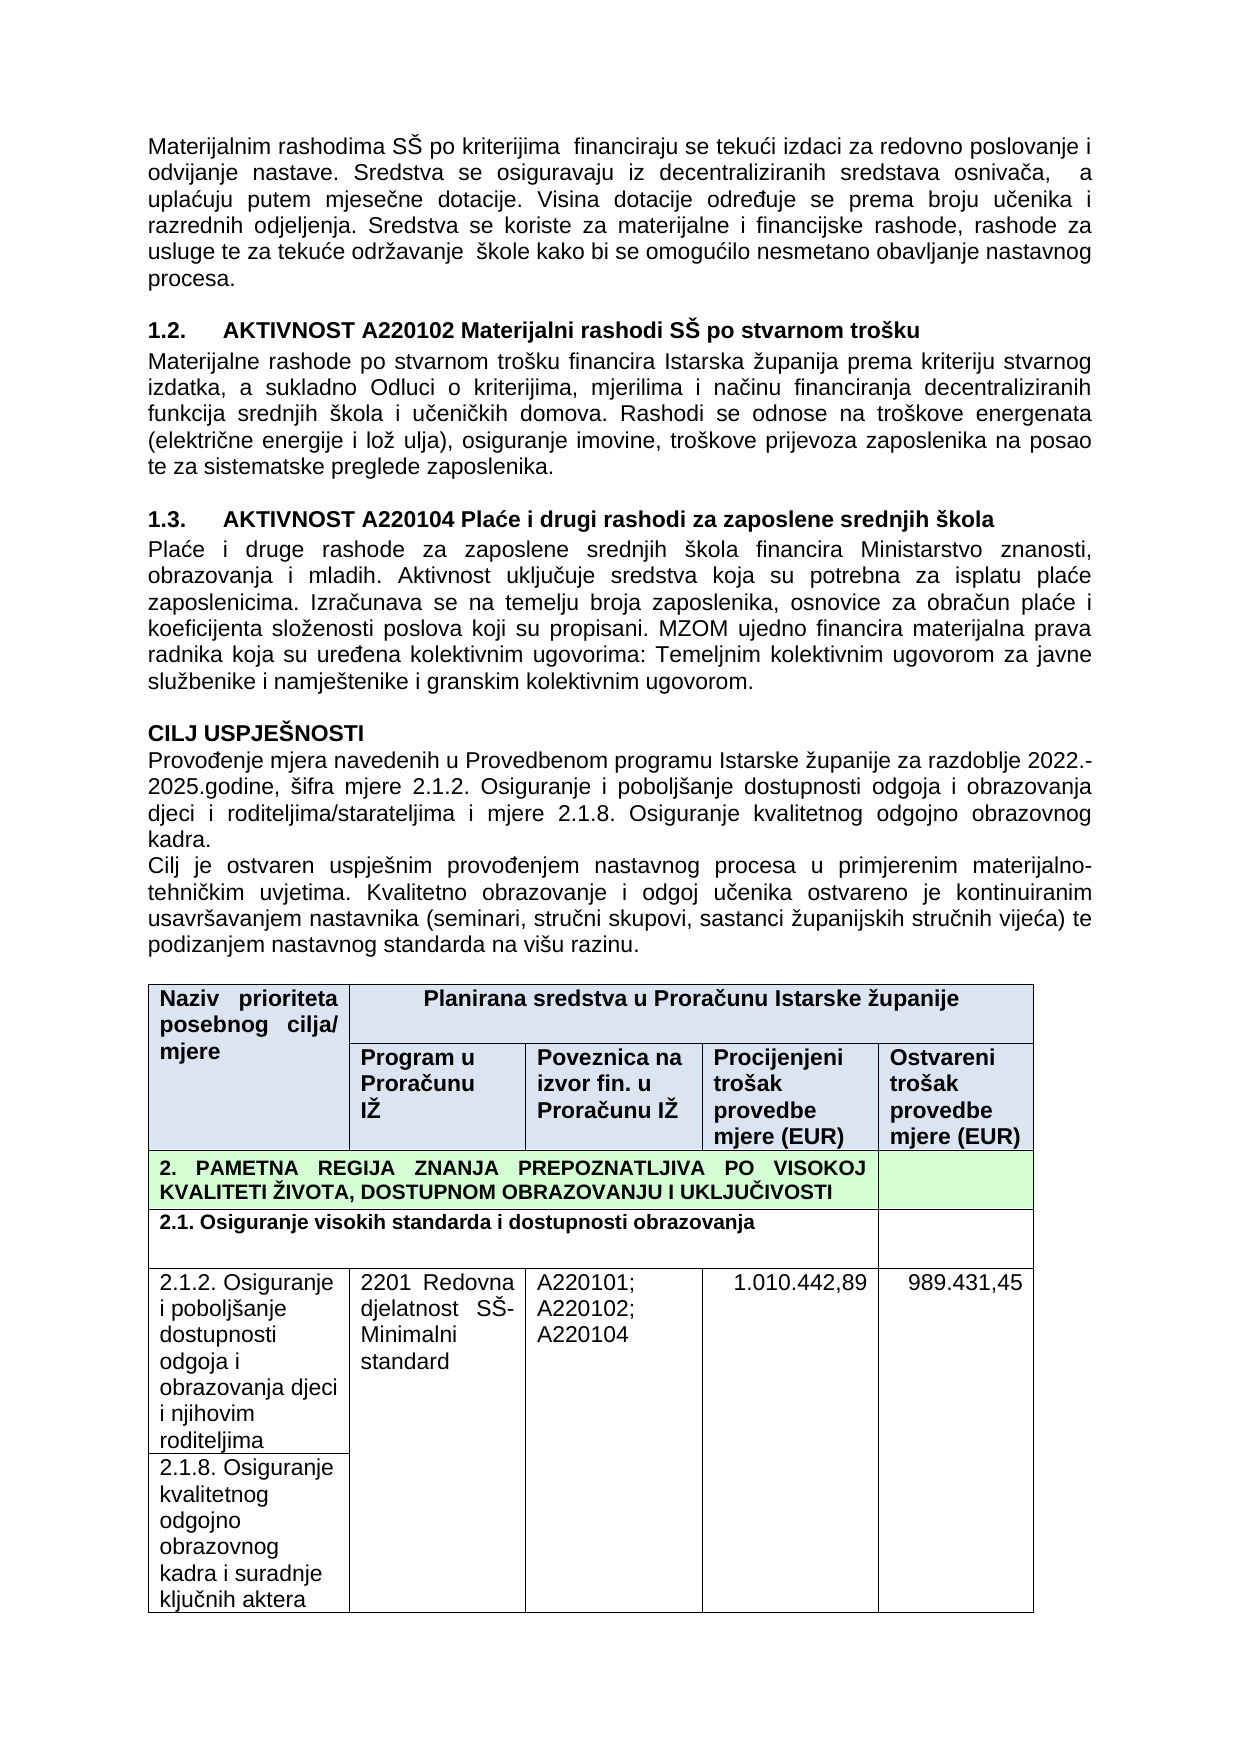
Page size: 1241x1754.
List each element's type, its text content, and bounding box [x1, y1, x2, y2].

text CILJ USPJEŠNOSTI [148, 720, 1093, 747]
text Materijalnim rashodima SŠ po kriterijima financiraju se tekući izdaci za redovno poslovanje i odvijanje nastave. Sredstva se osiguravaju iz decentraliziranih sredstava osnivača, a uplaćuju putem mjesečne dotacije. Visina dotacije određuje se prema broju učenika i razrednih odjeljenja. Sredstva se koriste za materijalne i financijske rashode, rashode za usluge te za tekuće održavanje škole kako bi se omogućilo nesmetano obavljanje nastavnog procesa. [148, 133, 1093, 291]
text Materijalne rashode po stvarnom trošku financira Istarska županija prema kriteriju stvarnog izdatka, a sukladno Odluci o kriterijima, mjerilima i načinu financiranja decentraliziranih funkcija srednjih škola i učeničkih domova. Rashodi se odnose na troškove energenata (električne energije i lož ulja), osiguranje imovine, troškove prijevoza zaposlenika na posao te za sistematske preglede zaposlenika. [148, 348, 1093, 479]
text Provođenje mjera navedenih u Provedbenom programu Istarske županije za razdoblje 2022.-2025.godine, šifra mjere 2.1.2. Osiguranje i poboljšanje dostupnosti odgoja i obrazovanja djeci i roditeljima/starateljima i mjere 2.1.8. Osiguranje kvalitetnog odgojno obrazovnog kadra. [148, 747, 1093, 852]
table_cell 2201 Redovna djelatnost SŠ-Minimalni standard [350, 1269, 525, 1612]
table_header Naziv prioriteta posebnog cilja/ mjere [149, 985, 349, 1149]
table_cell 2.1.8. Osiguranje kvalitetnog odgojno obrazovnog kadra i suradnje ključnih aktera [149, 1454, 349, 1612]
table_cell Procijenjeni trošak provedbe mjere (EUR) [703, 1044, 878, 1149]
list AKTIVNOST A220102 Materijalni rashodi SŠ po stvarnom trošku [148, 317, 1093, 344]
text Cilj je ostvaren uspješnim provođenjem nastavnog procesa u primjerenim materijalno-tehničkim uvjetima. Kvalitetno obrazovanje i odgoj učenika ostvareno je kontinuiranim usavršavanjem nastavnika (seminari, stručni skupovi, sastanci županijskih stručnih vijeća) te podizanjem nastavnog standarda na višu razinu. [148, 852, 1093, 958]
table_cell Ostvareni trošak provedbe mjere (EUR) [879, 1044, 1033, 1149]
table_cell Program u Proračunu IŽ [350, 1044, 525, 1149]
list AKTIVNOST A220104 Plaće i drugi rashodi za zaposlene srednjih škola [148, 506, 1093, 532]
table_cell Poveznica na izvor fin. u Proračunu IŽ [526, 1044, 702, 1149]
table_cell 2.1.2. Osiguranje i poboljšanje dostupnosti odgoja i obrazovanja djeci i njihovim roditeljima [149, 1269, 349, 1453]
table_cell [879, 1151, 1033, 1208]
table_cell 2.1. Osiguranje visokih standarda i dostupnosti obrazovanja [149, 1210, 878, 1268]
table_cell 2. PAMETNA REGIJA ZNANJA PREPOZNATLJIVA PO VISOKOJ KVALITETI ŽIVOTA, DOSTUPNOM OBRAZOVANJU I UKLJUČIVOSTI [149, 1151, 878, 1208]
table_cell [879, 1210, 1033, 1268]
table_cell 1.010.442,89 [703, 1269, 878, 1612]
table_header Planirana sredstva u Proračunu Istarske županije [350, 985, 1033, 1043]
table_cell 989.431,45 [879, 1269, 1033, 1612]
table_cell A220101; A220102; A220104 [526, 1269, 702, 1612]
text Plaće i druge rashode za zaposlene srednjih škola financira Ministarstvo znanosti, obrazovanja i mladih. Aktivnost uključuje sredstva koja su potrebna za isplatu plaće zaposlenicima. Izračunava se na temelju broja zaposlenika, osnovice za obračun plaće i koeficijenta složenosti poslova koji su propisani. MZOM ujedno financira materijalna prava radnika koja su uređena kolektivnim ugovorima: Temeljnim kolektivnim ugovorom za javne službenike i namještenike i granskim kolektivnim ugovorom. [148, 536, 1093, 694]
